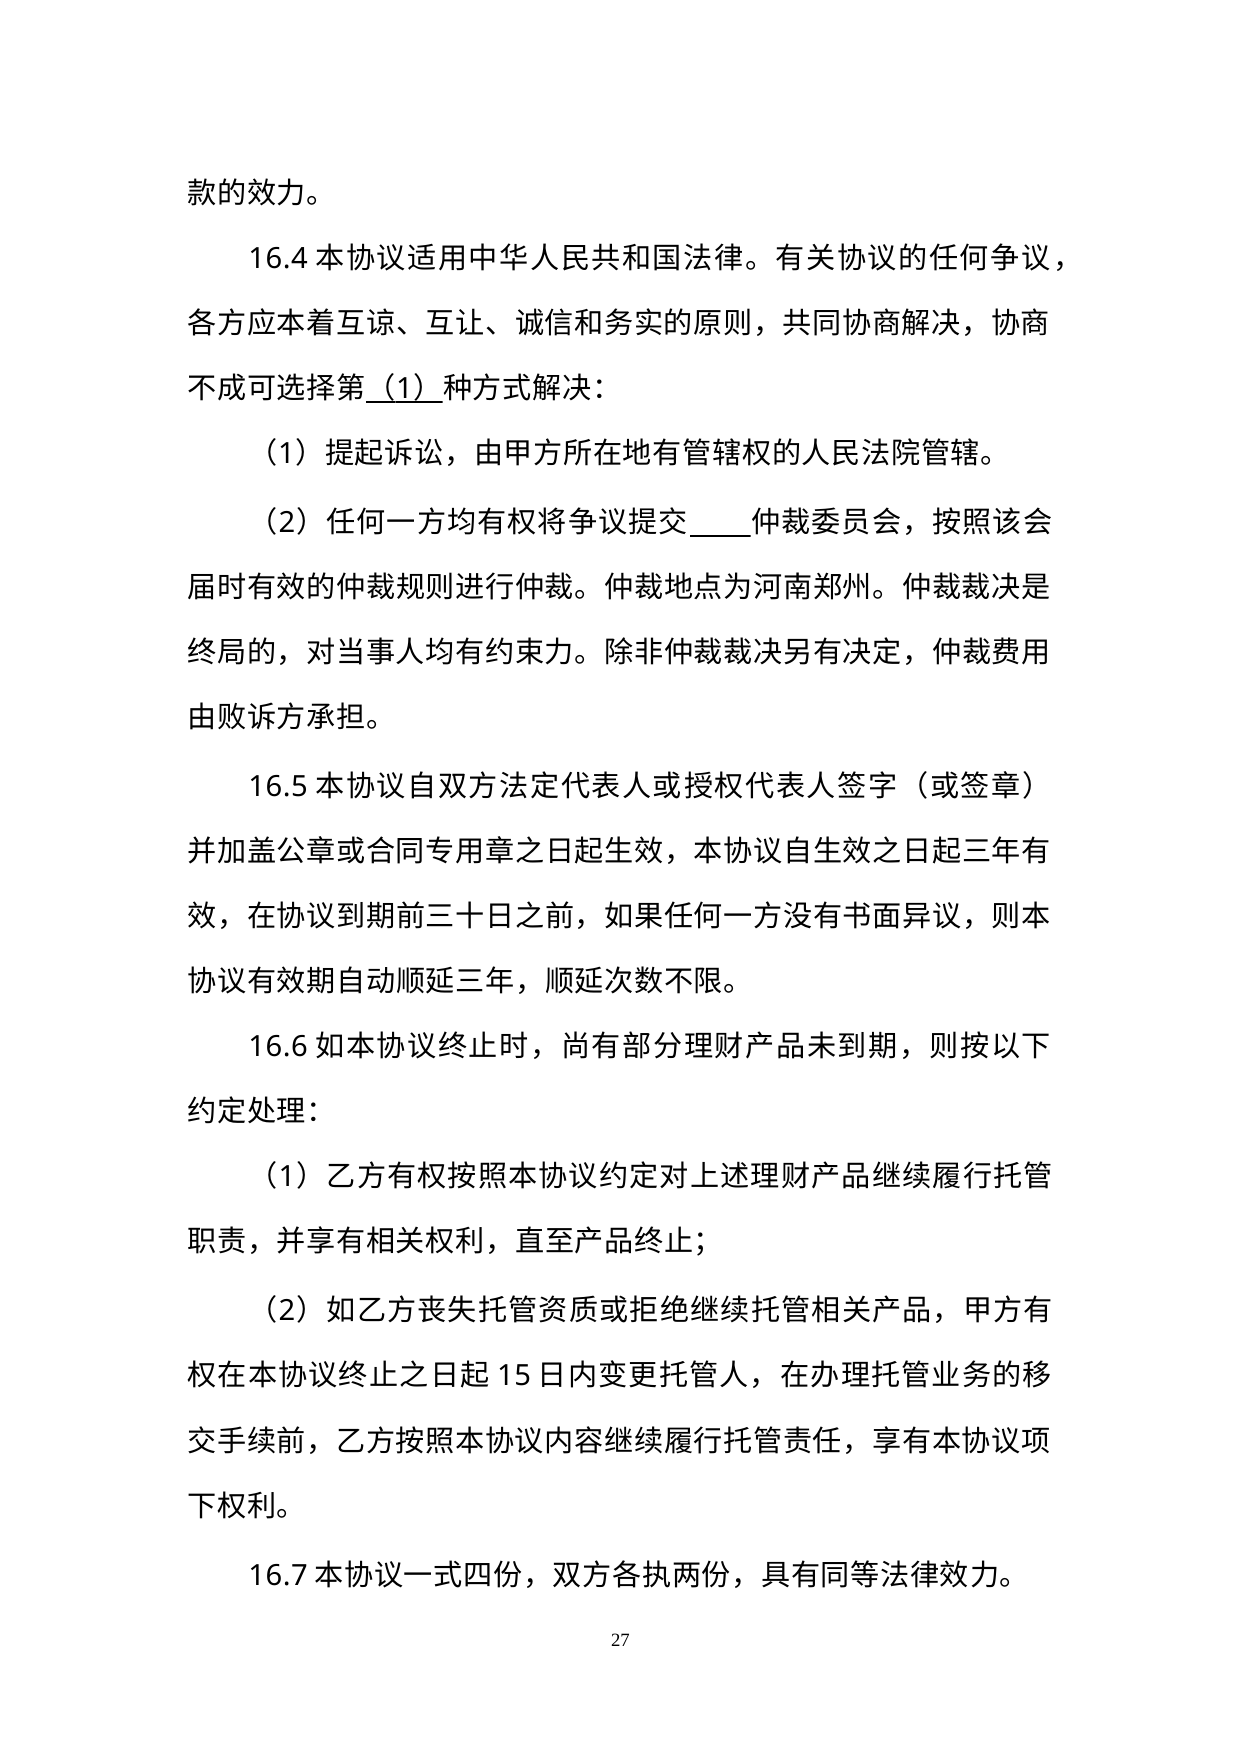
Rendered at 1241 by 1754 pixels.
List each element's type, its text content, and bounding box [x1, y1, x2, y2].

text 16.4本协议适用中华人民共和国法律。有关协议的任何争议，各方应本着互谅、互让、诚信和务实的原则，共同协商解决，协商不成可选择第（1）种方式解决： [187, 223, 1053, 418]
text （1）提起诉讼，由甲方所在地有管辖权的人民法院管辖。 [187, 418, 1053, 483]
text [187, 158, 1053, 223]
text （2）如乙方丧失托管资质或拒绝继续托管相关产品，甲方有权在本协议终止之日起15日内变更托管人，在办理托管业务的移交手续前，乙方按照本协议内容继续履行托管责任，享有本协议项下权利。 [187, 1276, 1053, 1536]
text 16.7本协议一式四份，双方各执两份，具有同等法律效力。 [187, 1540, 1053, 1605]
text （2）任何一方均有权将争议提交 仲裁委员会，按照该会届时有效的仲裁规则进行仲裁。仲裁地点为河南郑州。仲裁裁决是终局的，对当事人均有约束力。除非仲裁裁决另有决定，仲裁费用由败诉方承担。 [187, 487, 1053, 747]
text 16.5本协议自双方法定代表人或授权代表人签字（或签章）并加盖公章或合同专用章之日起生效，本协议自生效之日起三年有效，在协议到期前三十日之前，如果任何一方没有书面异议，则本协议有效期自动顺延三年，顺延次数不限。 [187, 752, 1053, 1012]
text 16.6如本协议终止时，尚有部分理财产品未到期，则按以下约定处理： [187, 1012, 1053, 1142]
text （1）乙方有权按照本协议约定对上述理财产品继续履行托管职责，并享有相关权利，直至产品终止； [187, 1142, 1053, 1272]
